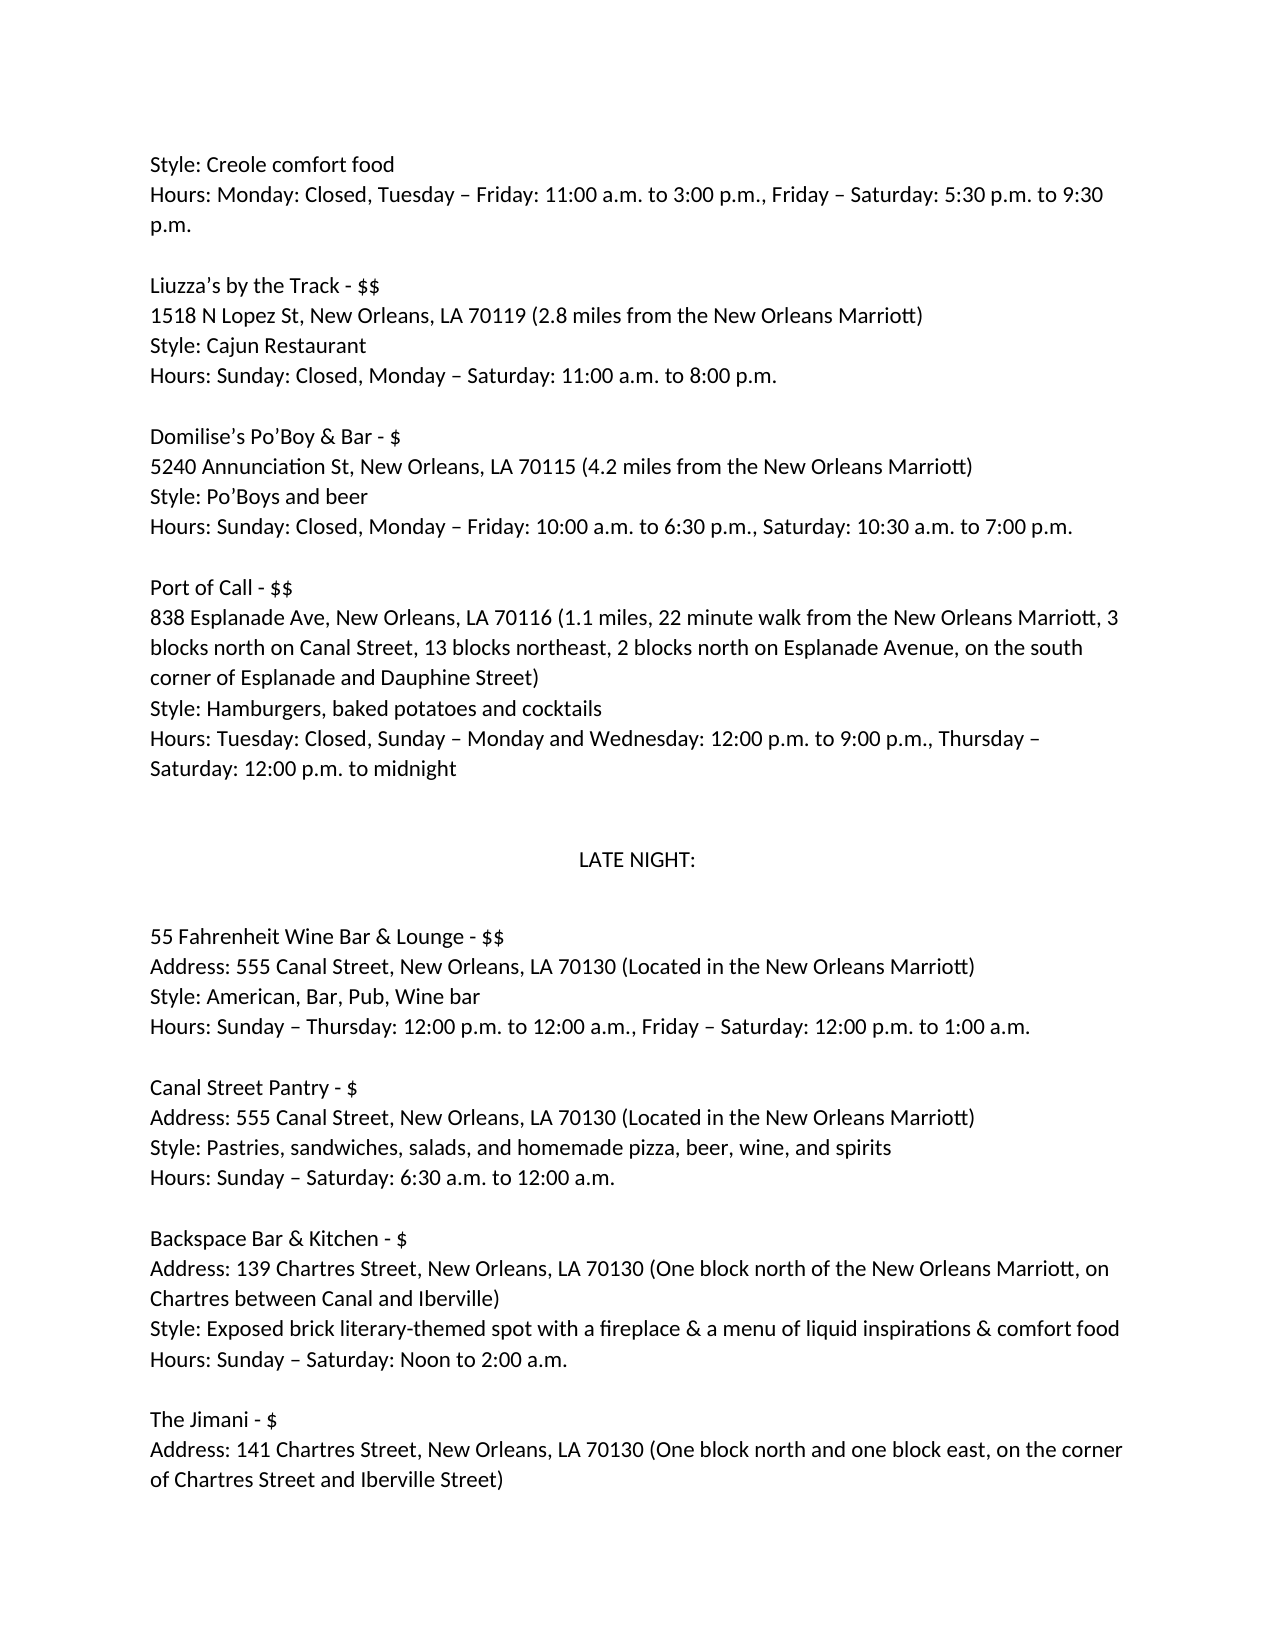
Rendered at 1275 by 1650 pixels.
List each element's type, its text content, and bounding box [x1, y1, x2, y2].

text Hours: Sunday – Saturday: 6:30 a.m. to 12:00 a.m. [150, 1163, 1125, 1192]
text Address: 139 Chartres Street, New Orleans, LA 70130 (One block north of the New Orleans Marriott, on Chartres between Canal and Iberville) [150, 1254, 1125, 1312]
text Hours: Sunday: Closed, Monday – Saturday: 11:00 a.m. to 8:00 p.m. [150, 361, 1125, 389]
text 5240 Annunciation St, New Orleans, LA 70115 (4.2 miles from the New Orleans Marriott) [150, 452, 1125, 480]
text Style: Po’Boys and beer [150, 482, 1125, 510]
text Address: 141 Chartres Street, New Orleans, LA 70130 (One block north and one block east, on the corner of Chartres Street and Iberville Street) [150, 1435, 1125, 1494]
text Hours: Sunday – Thursday: 12:00 p.m. to 12:00 a.m., Friday – Saturday: 12:00 p.m. to 1:00 a.m. [150, 1012, 1125, 1041]
text The Jimani - $ [150, 1405, 1125, 1433]
text 1518 N Lopez St, New Orleans, LA 70119 (2.8 miles from the New Orleans Marriott) [150, 301, 1125, 329]
text Style: Pastries, sandwiches, salads, and homemade pizza, beer, wine, and spirits [150, 1133, 1125, 1161]
text Address: 555 Canal Street, New Orleans, LA 70130 (Located in the New Orleans Marriott) [150, 1103, 1125, 1131]
text Style: Creole comfort food [150, 150, 1125, 178]
text Hours: Sunday: Closed, Monday – Friday: 10:00 a.m. to 6:30 p.m., Saturday: 10:30 a.m. to 7:00 p.m. [150, 512, 1125, 541]
text Liuzza’s by the Track - $$ [150, 271, 1125, 299]
text Hours: Monday: Closed, Tuesday – Friday: 11:00 a.m. to 3:00 p.m., Friday – Saturday: 5:30 p.m. to 9:30 p.m. [150, 180, 1125, 238]
text Address: 555 Canal Street, New Orleans, LA 70130 (Located in the New Orleans Marriott) [150, 952, 1125, 980]
text Style: American, Bar, Pub, Wine bar [150, 982, 1125, 1010]
text Domilise’s Po’Boy & Bar - $ [150, 422, 1125, 450]
text Style: Cajun Restaurant [150, 331, 1125, 359]
text Style: Exposed brick literary-themed spot with a fireplace & a menu of liquid inspirations & comfort food [150, 1314, 1125, 1343]
text Backspace Bar & Kitchen - $ [150, 1224, 1125, 1252]
text Style: Hamburgers, baked potatoes and cocktails [150, 694, 1125, 722]
text Hours: Tuesday: Closed, Sunday – Monday and Wednesday: 12:00 p.m. to 9:00 p.m., Thursday –Saturday: 12:00 p.m. to midnight [150, 724, 1125, 782]
text Hours: Sunday – Saturday: Noon to 2:00 a.m. [150, 1345, 1125, 1373]
text Canal Street Pantry - $ [150, 1073, 1125, 1101]
text 838 Esplanade Ave, New Orleans, LA 70116 (1.1 miles, 22 minute walk from the New Orleans Marriott, 3 blocks north on Canal Street, 13 blocks northeast, 2 blocks north on Esplanade Avenue, on the south corner of Esplanade and Dauphine Street) [150, 603, 1125, 692]
text Port of Call - $$ [150, 573, 1125, 601]
text 55 Fahrenheit Wine Bar & Lounge - $$ [150, 922, 1125, 950]
text LATE NIGHT: [150, 845, 1125, 873]
